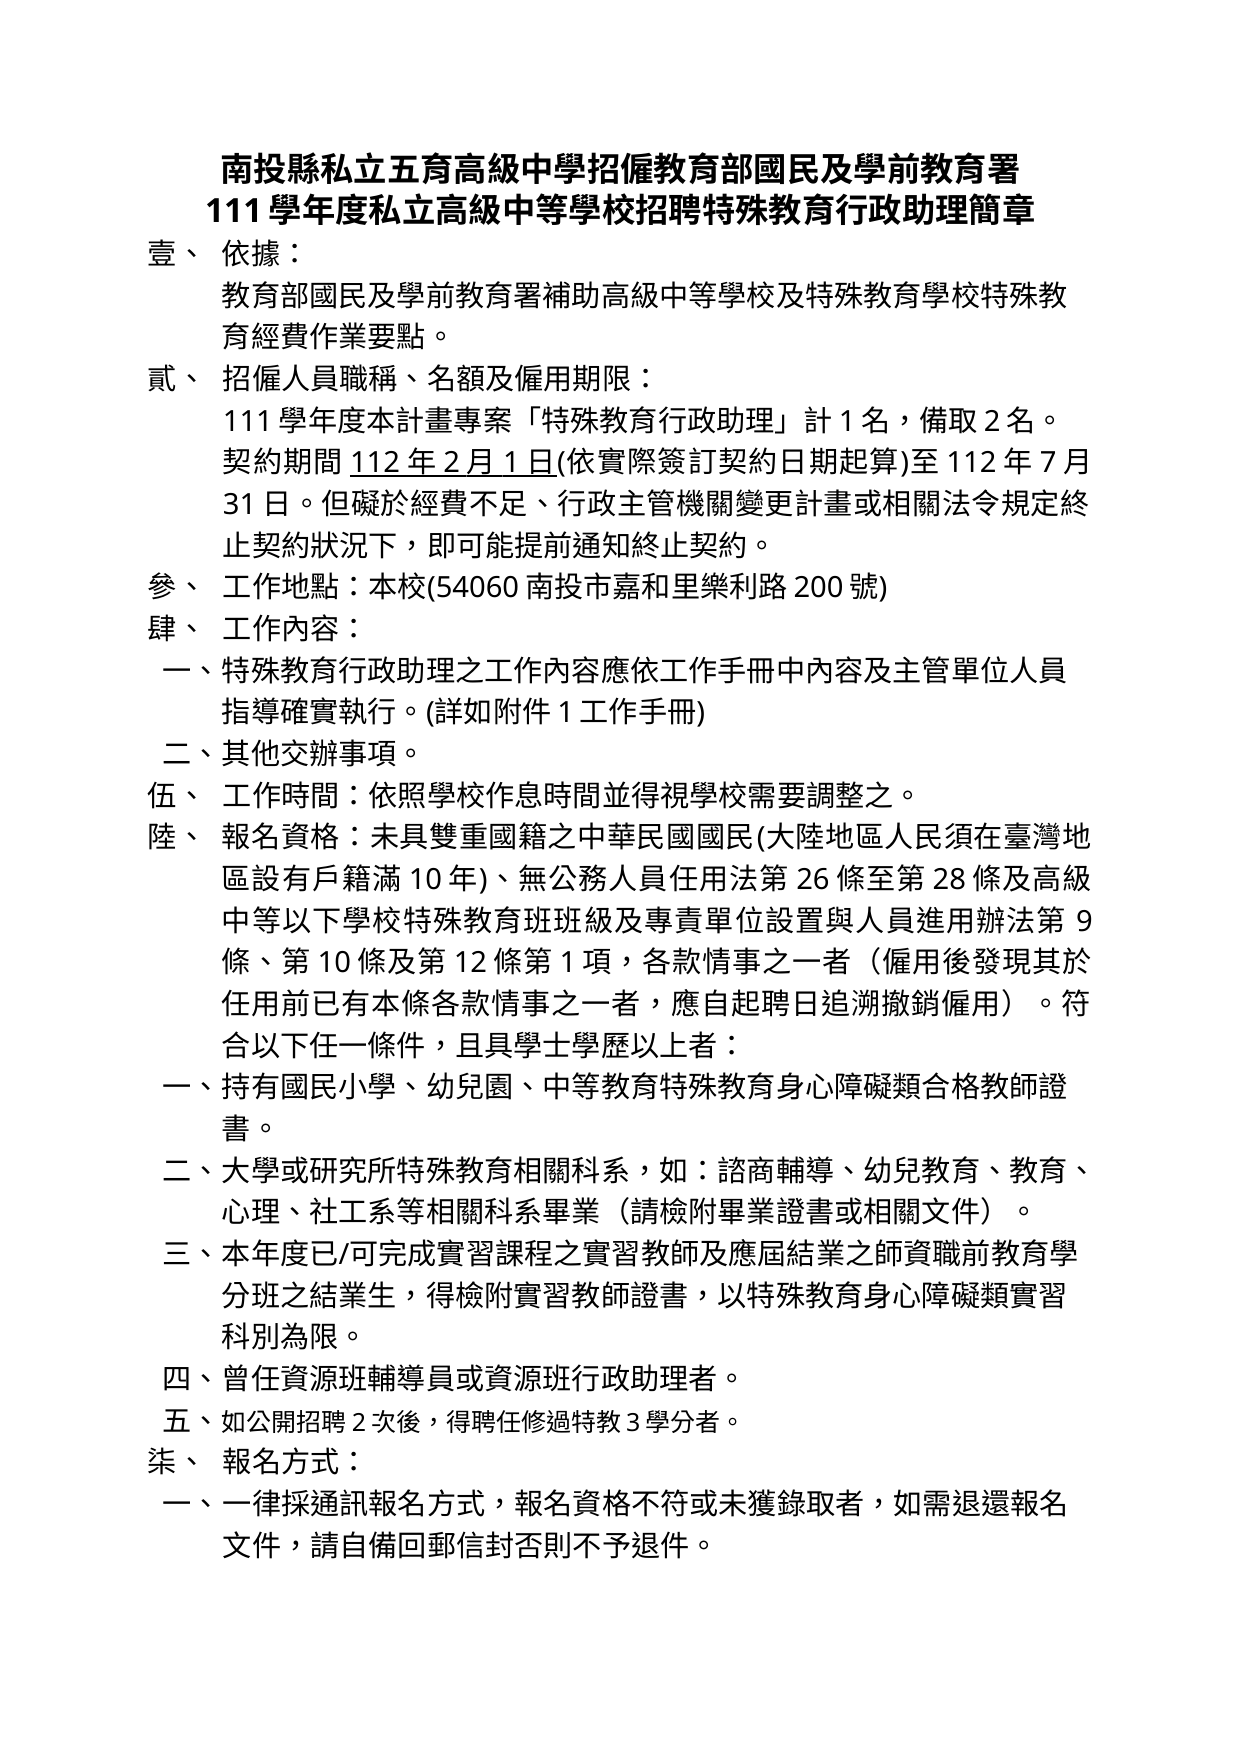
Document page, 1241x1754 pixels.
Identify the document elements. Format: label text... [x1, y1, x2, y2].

list 111學年度本計畫專案「特殊教育行政助理」計1名，備取2名。 [223, 398, 1092, 439]
list 曾任資源班輔導員或資源班行政助理者。 [162, 1356, 1092, 1398]
list 報名方式： [148, 1439, 1092, 1481]
list 大學或研究所特殊教育相關科系，如：諮商輔導、幼兒教育、教育、心理、社工系等相關科系畢業（請檢附畢業證書或相關文件）。 [162, 1148, 1092, 1231]
list 一律採通訊報名方式，報名資格不符或未獲錄取者，如需退還報名文件，請自備回郵信封否則不予退件。 [162, 1481, 1092, 1564]
list 本年度已/可完成實習課程之實習教師及應屆結業之師資職前教育學分班之結業生，得檢附實習教師證書，以特殊教育身心障礙類實習科別為限。 [162, 1231, 1092, 1356]
list 工作地點：本校(54060南投市嘉和里樂利路200號) [148, 564, 1092, 606]
text 111學年度私立高級中等學校招聘特殊教育行政助理簡章 [148, 189, 1092, 231]
list 教育部國民及學前教育署補助高級中等學校及特殊教育學校特殊教育經費作業要點。 [222, 273, 1092, 356]
list 工作時間：依照學校作息時間並得視學校需要調整之。 [148, 773, 1092, 814]
list 招僱人員職稱、名額及僱用期限： [148, 356, 1092, 398]
list 持有國民小學、幼兒園、中等教育特殊教育身心障礙類合格教師證書。 [162, 1064, 1092, 1148]
list 契約期間112年2月1日(依實際簽訂契約日期起算)至112年7月31日。但礙於經費不足、行政主管機關變更計畫或相關法令規定終止契約狀況下，即可能提前通知終止契約。 [223, 439, 1092, 564]
list 特殊教育行政助理之工作內容應依工作手冊中內容及主管單位人員指導確實執行。(詳如附件1工作手冊) [162, 648, 1092, 731]
list 其他交辦事項。 [162, 731, 1092, 773]
list 報名資格：未具雙重國籍之中華民國國民(大陸地區人民須在臺灣地區設有戶籍滿10年)、無公務人員任用法第26條至第28條及高級中等以下學校特殊教育班班級及專責單位設置與人員進用辦法第9條、第10條及第12條第1項，各款情事之一者（僱用後發現其於任用前已有本條各款情事之一者，應自起聘日追溯撤銷僱用）。符合以下任一條件，且具學士學歷以上者： [148, 814, 1092, 1064]
list 工作內容： [148, 606, 1092, 648]
text 南投縣私立五育高級中學招僱教育部國民及學前教育署 [148, 148, 1092, 189]
list 如公開招聘2次後，得聘任修過特教3學分者。 [162, 1398, 1092, 1439]
list 依據： [148, 231, 1092, 273]
